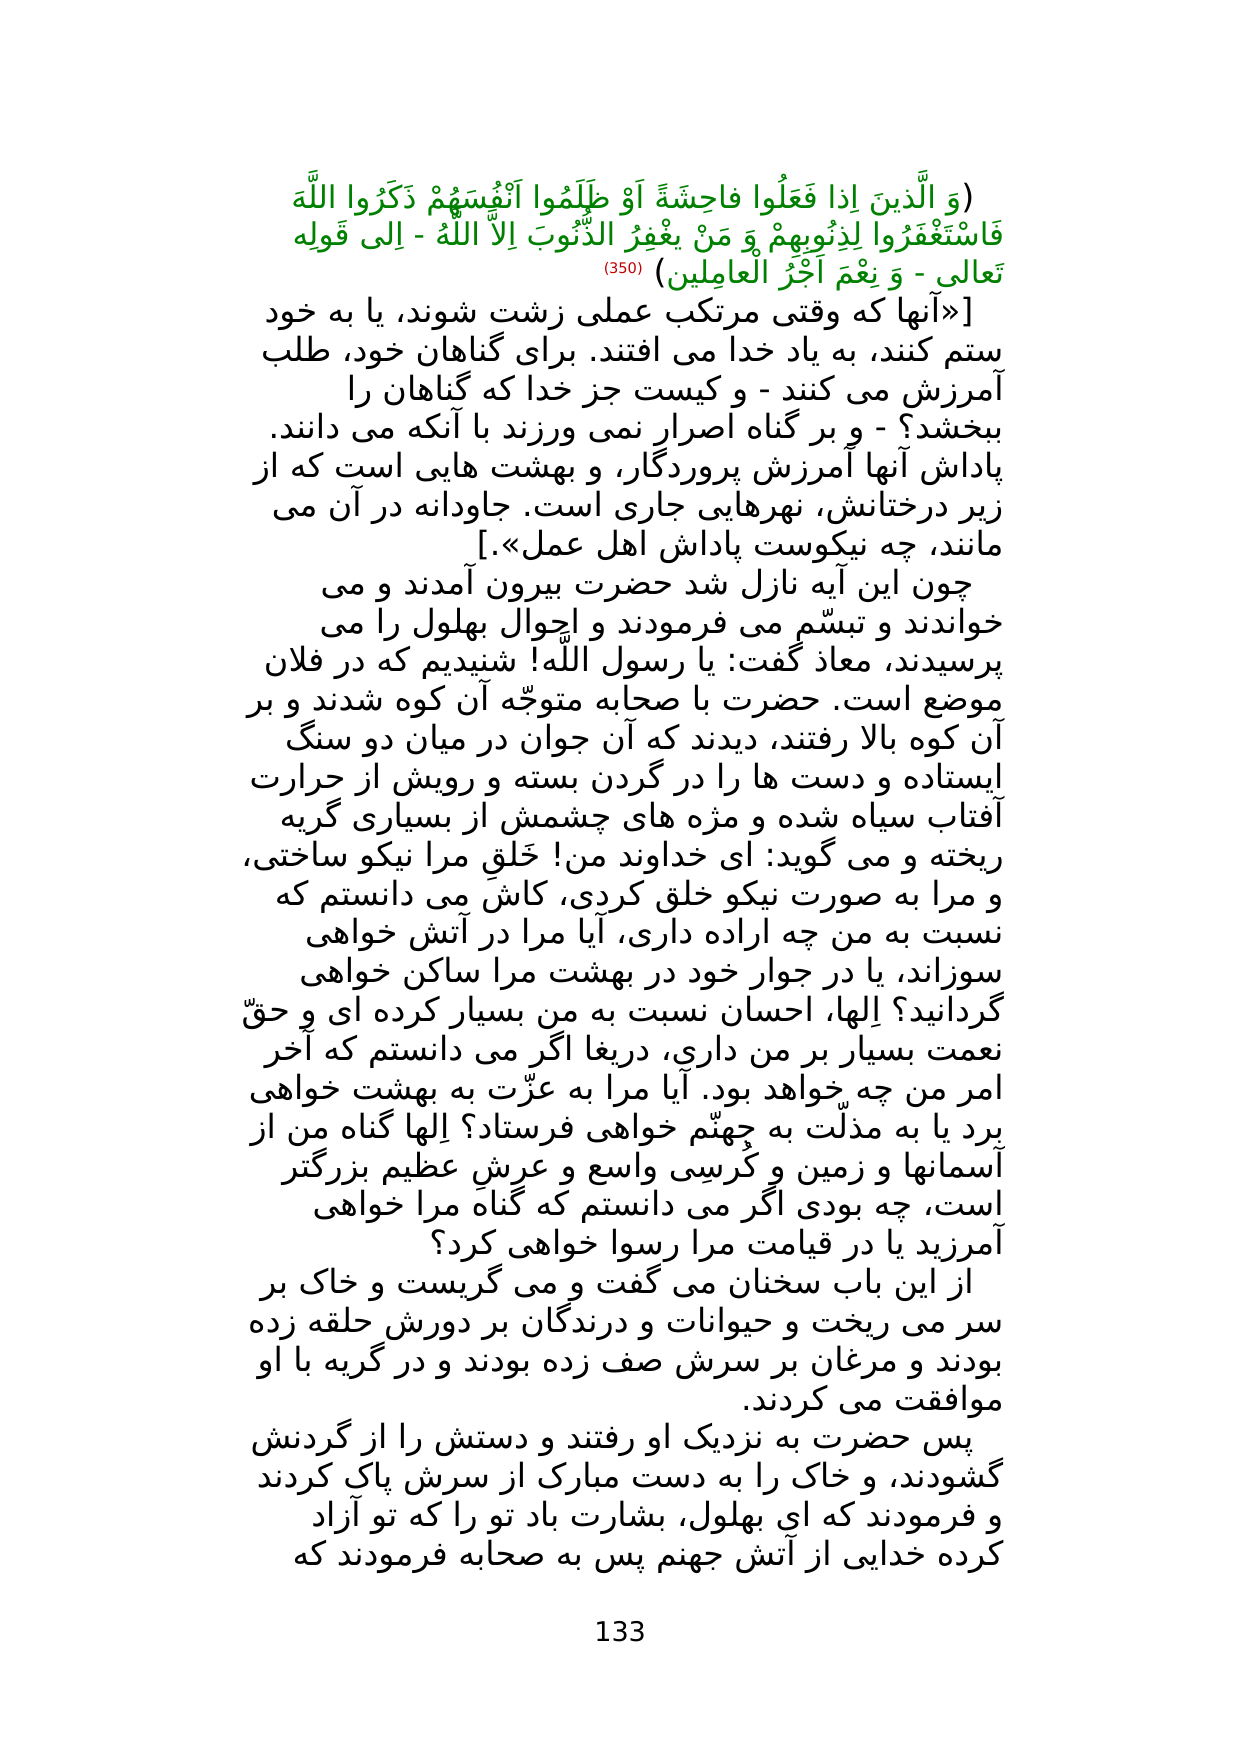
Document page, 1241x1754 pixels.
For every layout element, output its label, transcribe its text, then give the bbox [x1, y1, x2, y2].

text از این باب سخنان می گفت و می گریست و خاک بر سر می ریخت و حیوانات و درندگان بر دورش حلقه زده بودند و مرغان بر سرش صف زده بودند و در گریه با او موافقت می کردند. [236, 1263, 1004, 1418]
text (وَ الَّذینَ اِذا فَعَلُوا فاحِشَةً اَوْ ظَلَمُوا اَنْفُسَهُمْ ذَکَرُوا اللَّهَ فَاسْتَغْفَرُوا لِذِنُوبِهِمْ وَ مَنْ یغْفِرُ الذُّنُوبَ اِلاَّ اللَّهُ - اِلی قَولِه تَعالی - وَ نِعْمَ اَجْرُ الْعامِلین) (350) [236, 177, 1004, 291]
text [236, 1418, 1004, 1573]
text چون این آیه نازل شد حضرت بیرون آمدند و می خواندند و تبسّم می فرمودند و احوال بهلول را می پرسیدند، معاذ گفت: یا رسول اللَّه! شنیدیم که در فلان موضع است. حضرت با صحابه متوجّه آن کوه شدند و بر آن کوه بالا رفتند، دیدند که آن جوان در میان دو سنگ ایستاده و دست ها را در گردن بسته و رویش از حرارت آفتاب سیاه شده و مژه های چشمش از بسیاری گریه ریخته و می گوید: ای خداوند من! خَلقِ مرا نیکو ساختی، و مرا به صورت نیکو خلق کردی، کاش می دانستم که نسبت به من چه اراده داری، آیا مرا در آتش خواهی سوزاند، یا در جوار خود در بهشت مرا ساکن خواهی گردانید؟ اِلها، احسان نسبت به من بسیار کرده ای و حقّ نعمت بسیار بر من داری، دریغا اگر می دانستم که آخر امر من چه خواهد بود. آیا مرا به عزّت به بهشت خواهی برد یا به مذلّت به جهنّم خواهی فرستاد؟ اِلها گناه من از آسمانها و زمین و کُرسِی واسع و عرشِ عظیم بزرگتر است، چه بودی اگر می دانستم که گناه مرا خواهی آمرزید یا در قیامت مرا رسوا خواهی کرد؟ [236, 563, 1004, 1263]
text [«آنها که وقتی مرتکب عملی زشت شوند، یا به خود ستم کنند، به یاد خدا می افتند. برای گناهان خود، طلب آمرزش می کنند - و کیست جز خدا که گناهان را ببخشد؟ - و بر گناه اصرار نمی ورزند با آنکه می دانند. پاداش آنها آمرزش پروردگار، و بهشت هایی است که از زیر درختانش، نهرهایی جاری است. جاودانه در آن می مانند، چه نیکوست پاداش اهل عمل».] [236, 291, 1004, 563]
